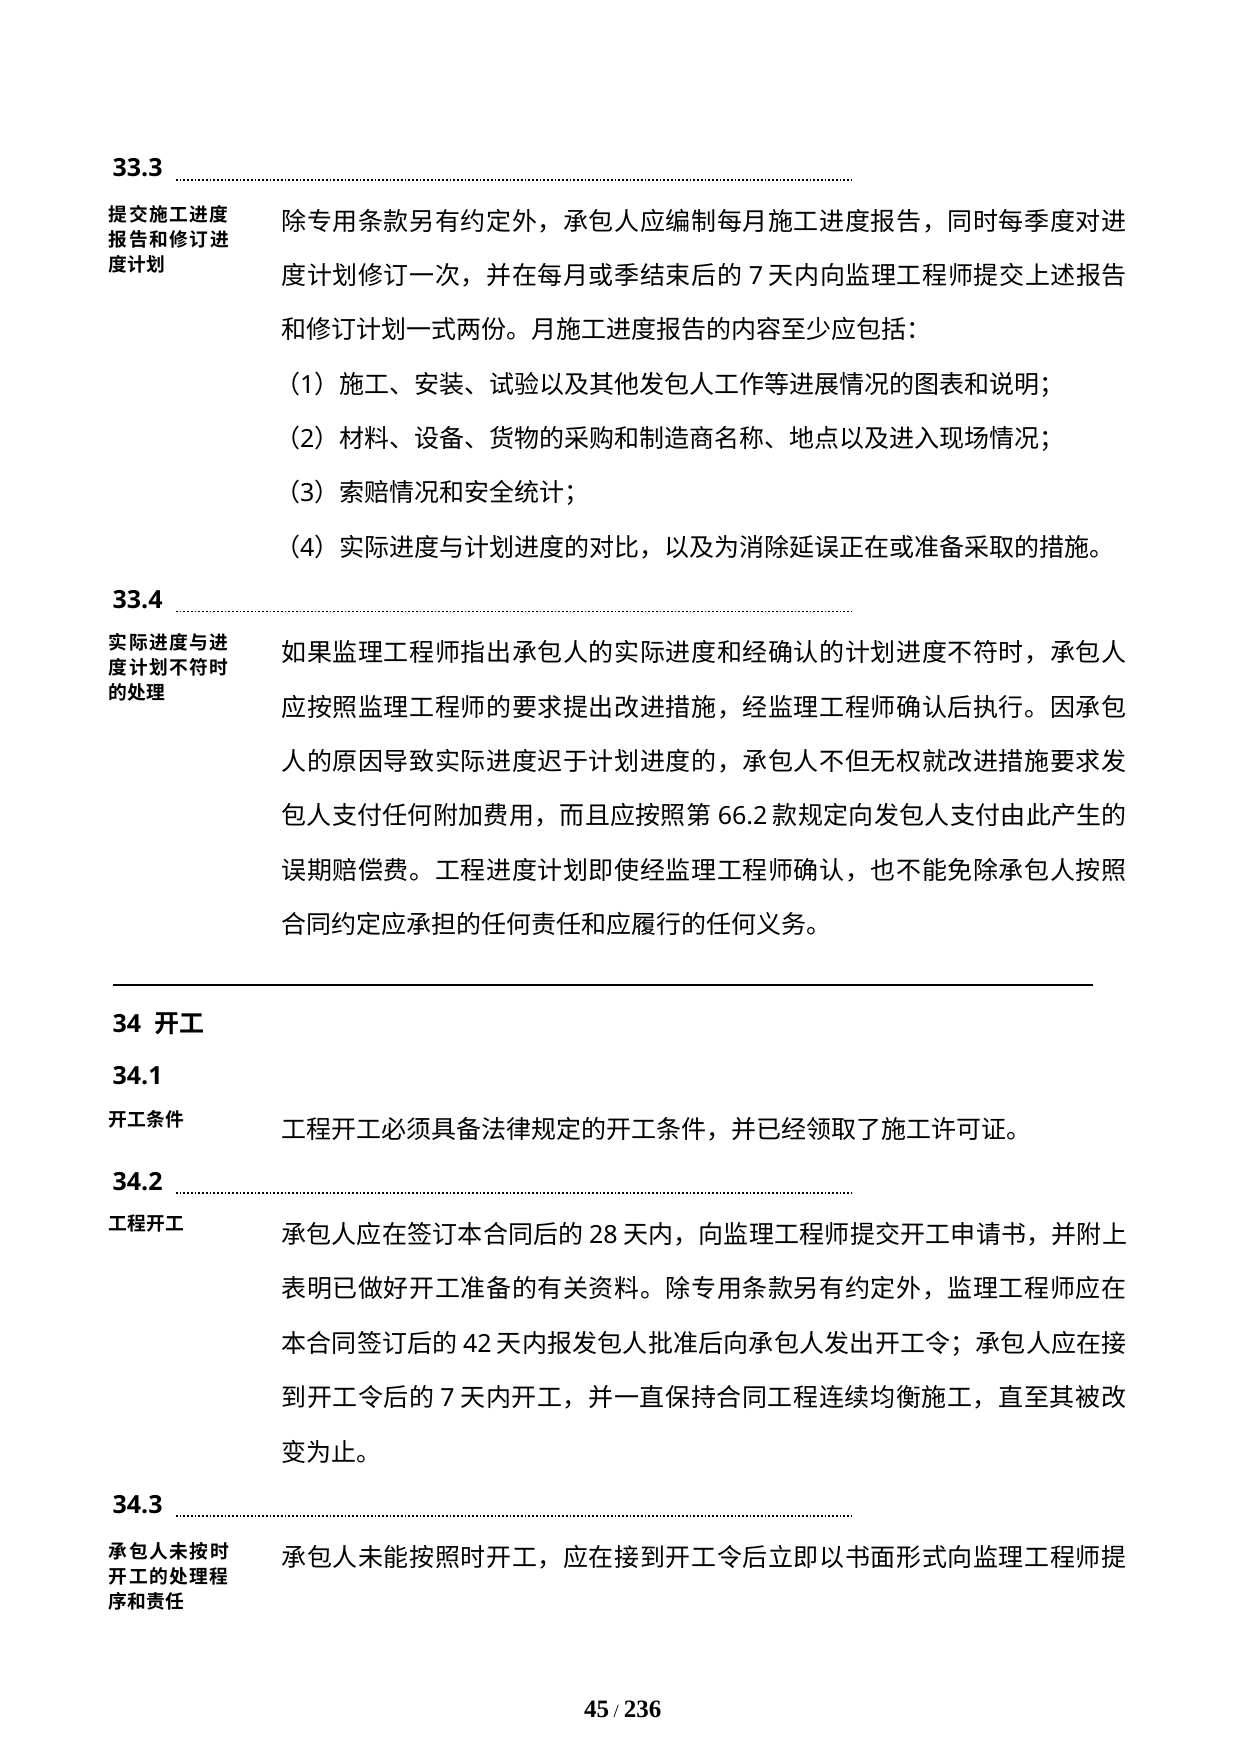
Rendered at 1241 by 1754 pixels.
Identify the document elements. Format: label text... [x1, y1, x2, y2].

text （4）实际进度与计划进度的对比，以及为消除延误正在或准备采取的措施。 [275, 527, 1128, 563]
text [281, 1537, 1127, 1574]
text 34 开工 [112, 1004, 1152, 1040]
text （2）材料、设备、货物的采购和制造商名称、地点以及进入现场情况； [112, 418, 1128, 455]
text 承包人应在签订本合同后的28天内，向监理工程师提交开工申请书，并附上表明已做好开工准备的有关资料。除专用条款另有约定外，监理工程师应在本合同签订后的42天内报发包人批准后向承包人发出开工令；承包人应在接到开工令后的7天内开工，并一直保持合同工程连续均衡施工，直至其被改变为止。 [281, 1214, 1127, 1468]
text 34.2 [112, 1163, 1127, 1197]
text 34.3 [112, 1486, 1127, 1520]
text 34.1 [112, 1058, 1127, 1092]
text （1）施工、安装、试验以及其他发包人工作等进展情况的图表和说明； [112, 364, 1128, 400]
text 如果监理工程师指出承包人的实际进度和经确认的计划进度不符时，承包人应按照监理工程师的要求提出改进措施，经监理工程师确认后执行。因承包人的原因导致实际进度迟于计划进度的，承包人不但无权就改进措施要求发包人支付任何附加费用，而且应按照第66.2款规定向发包人支付由此产生的误期赔偿费。工程进度计划即使经监理工程师确认，也不能免除承包人按照合同约定应承担的任何责任和应履行的任何义务。 [281, 633, 1128, 941]
text 工程开工必须具备法律规定的开工条件，并已经领取了施工许可证。 [281, 1109, 1127, 1145]
text （3）索赔情况和安全统计； [112, 473, 1128, 509]
text 除专用条款另有约定外，承包人应编制每月施工进度报告，同时每季度对进度计划修订一次，并在每月或季结束后的7天内向监理工程师提交上述报告和修订计划一式两份。月施工进度报告的内容至少应包括： [281, 201, 1128, 346]
text 33.4 [112, 582, 1128, 616]
text 33.3 [112, 150, 1128, 184]
